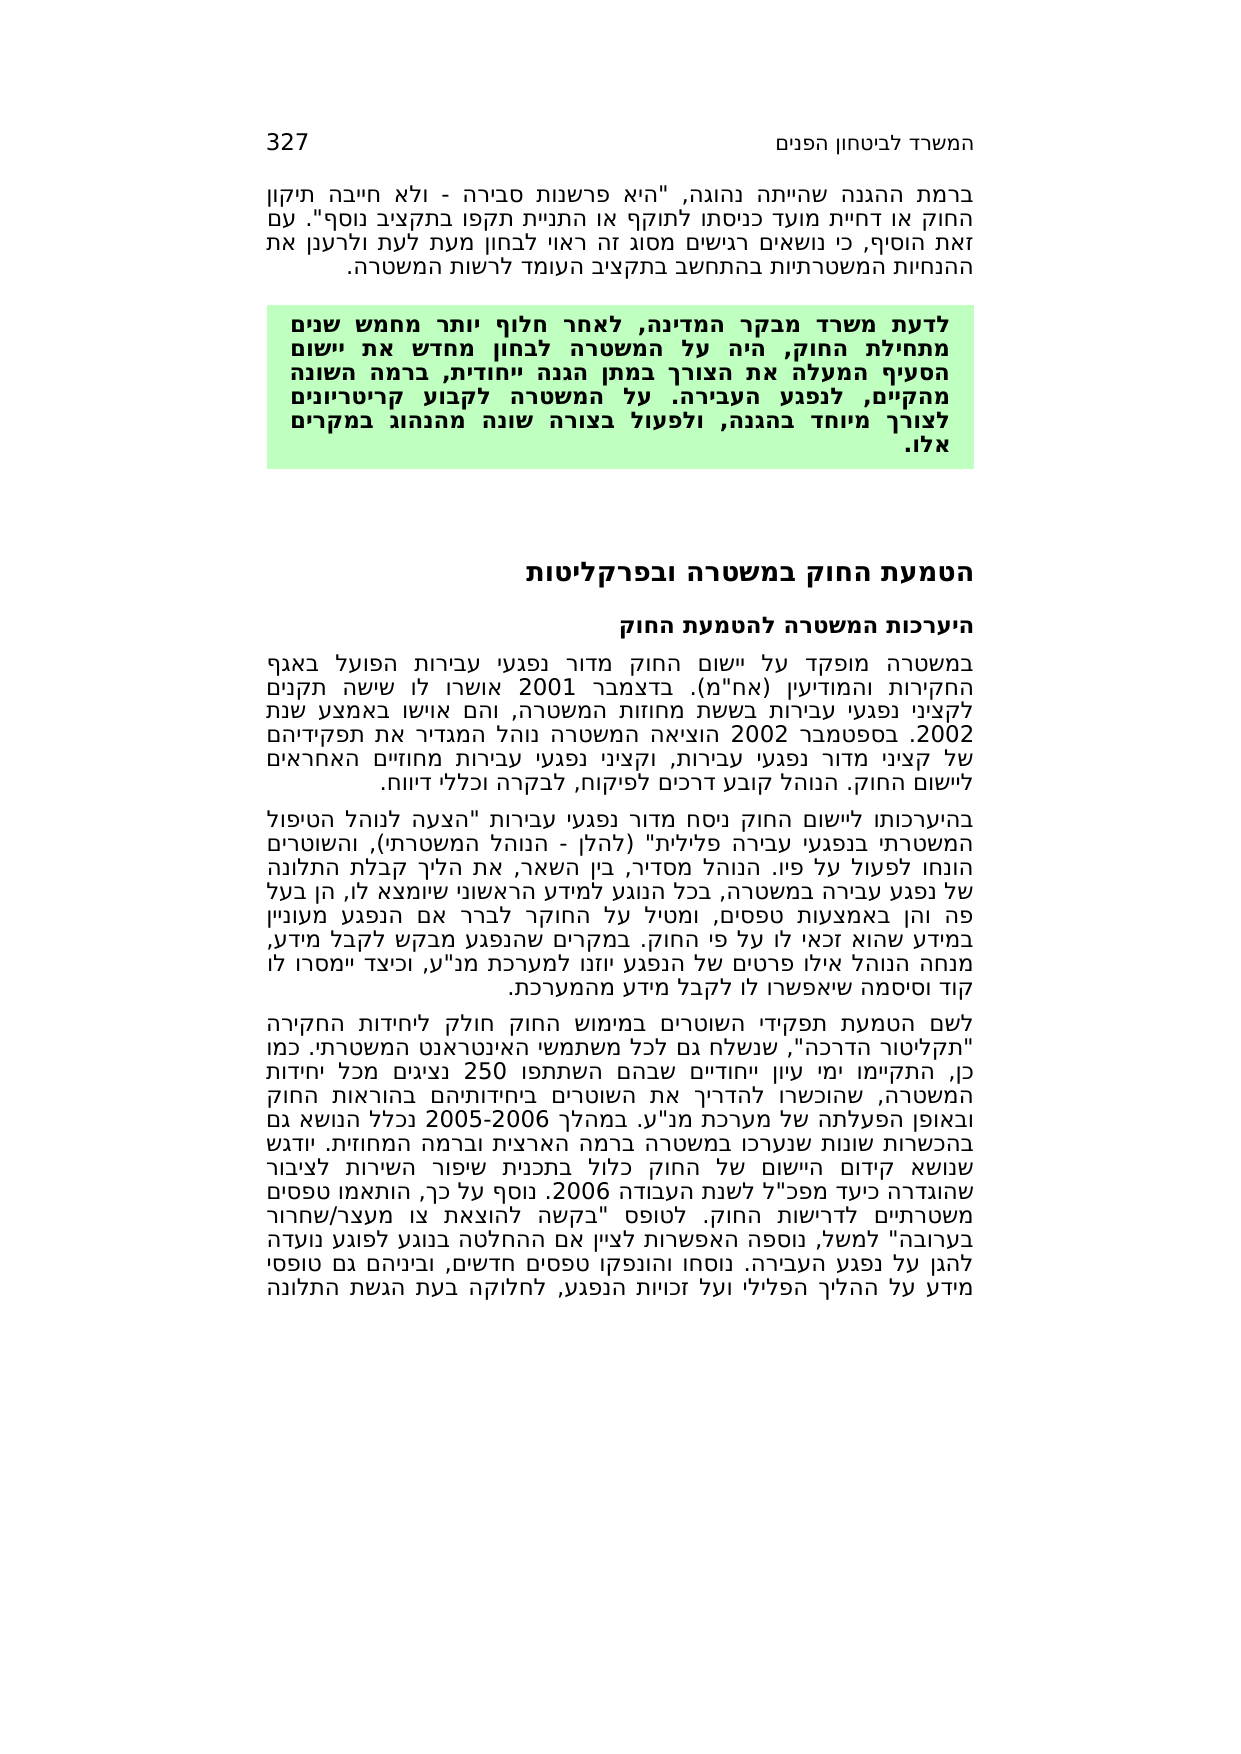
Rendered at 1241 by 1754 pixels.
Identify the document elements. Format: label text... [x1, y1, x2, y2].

text בהיערכותו ליישום החוק ניסח מדור נפגעי עבירות "הצעה לנוהל הטיפול המשטרתי בנפגעי עבירה פלילית" (להלן - הנוהל המשטרתי), והשוטרים הונחו לפעול על פיו. הנוהל מסדיר, בין השאר, את הליך קבלת התלונה של נפגע עבירה במשטרה, בכל הנוגע למידע הראשוני שיומצא לו, הן בעל פה והן באמצעות טפסים, ומטיל על החוקר לברר אם הנפגע מעוניין במידע שהוא זכאי לו על פי החוק. במקרים שהנפגע מבקש לקבל מידע, מנחה הנוהל אילו פרטים של הנפגע יוזנו למערכת מנ"ע, וכיצד יימסרו לו קוד וסיסמה שיאפשרו לו לקבל מידע מהמערכת. [266, 808, 974, 1000]
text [266, 1012, 974, 1300]
text לדעת משרד מבקר המדינה, לאחר חלוף יותר מחמש שנים מתחילת החוק, היה על המשטרה לבחון מחדש את יישום הסעיף המעלה את הצורך במתן הגנה ייחודית, ברמה השונה מהקיים, לנפגע העבירה. על המשטרה לקבוע קריטריונים לצורך מיוחד בהגנה, ולפעול בצורה שונה מהנהוג במקרים אלו. [267, 305, 974, 469]
text היערכות המשטרה להטמעת החוק [266, 612, 974, 639]
text הטמעת החוק במשטרה ובפרקליטות [266, 556, 974, 587]
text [266, 183, 974, 279]
text במשטרה מופקד על יישום החוק מדור נפגעי עבירות הפועל באגף החקירות והמודיעין (אח"מ). בדצמבר 2001 אושרו לו שישה תקנים לקציני נפגעי עבירות בששת מחוזות המשטרה, והם אוישו באמצע שנת 2002. בספטמבר 2002 הוציאה המשטרה נוהל המגדיר את תפקידיהם של קציני מדור נפגעי עבירות, וקציני נפגעי עבירות מחוזיים האחראים ליישום החוק. הנוהל קובע דרכים לפיקוח, לבקרה וכללי דיווח. [266, 652, 974, 796]
